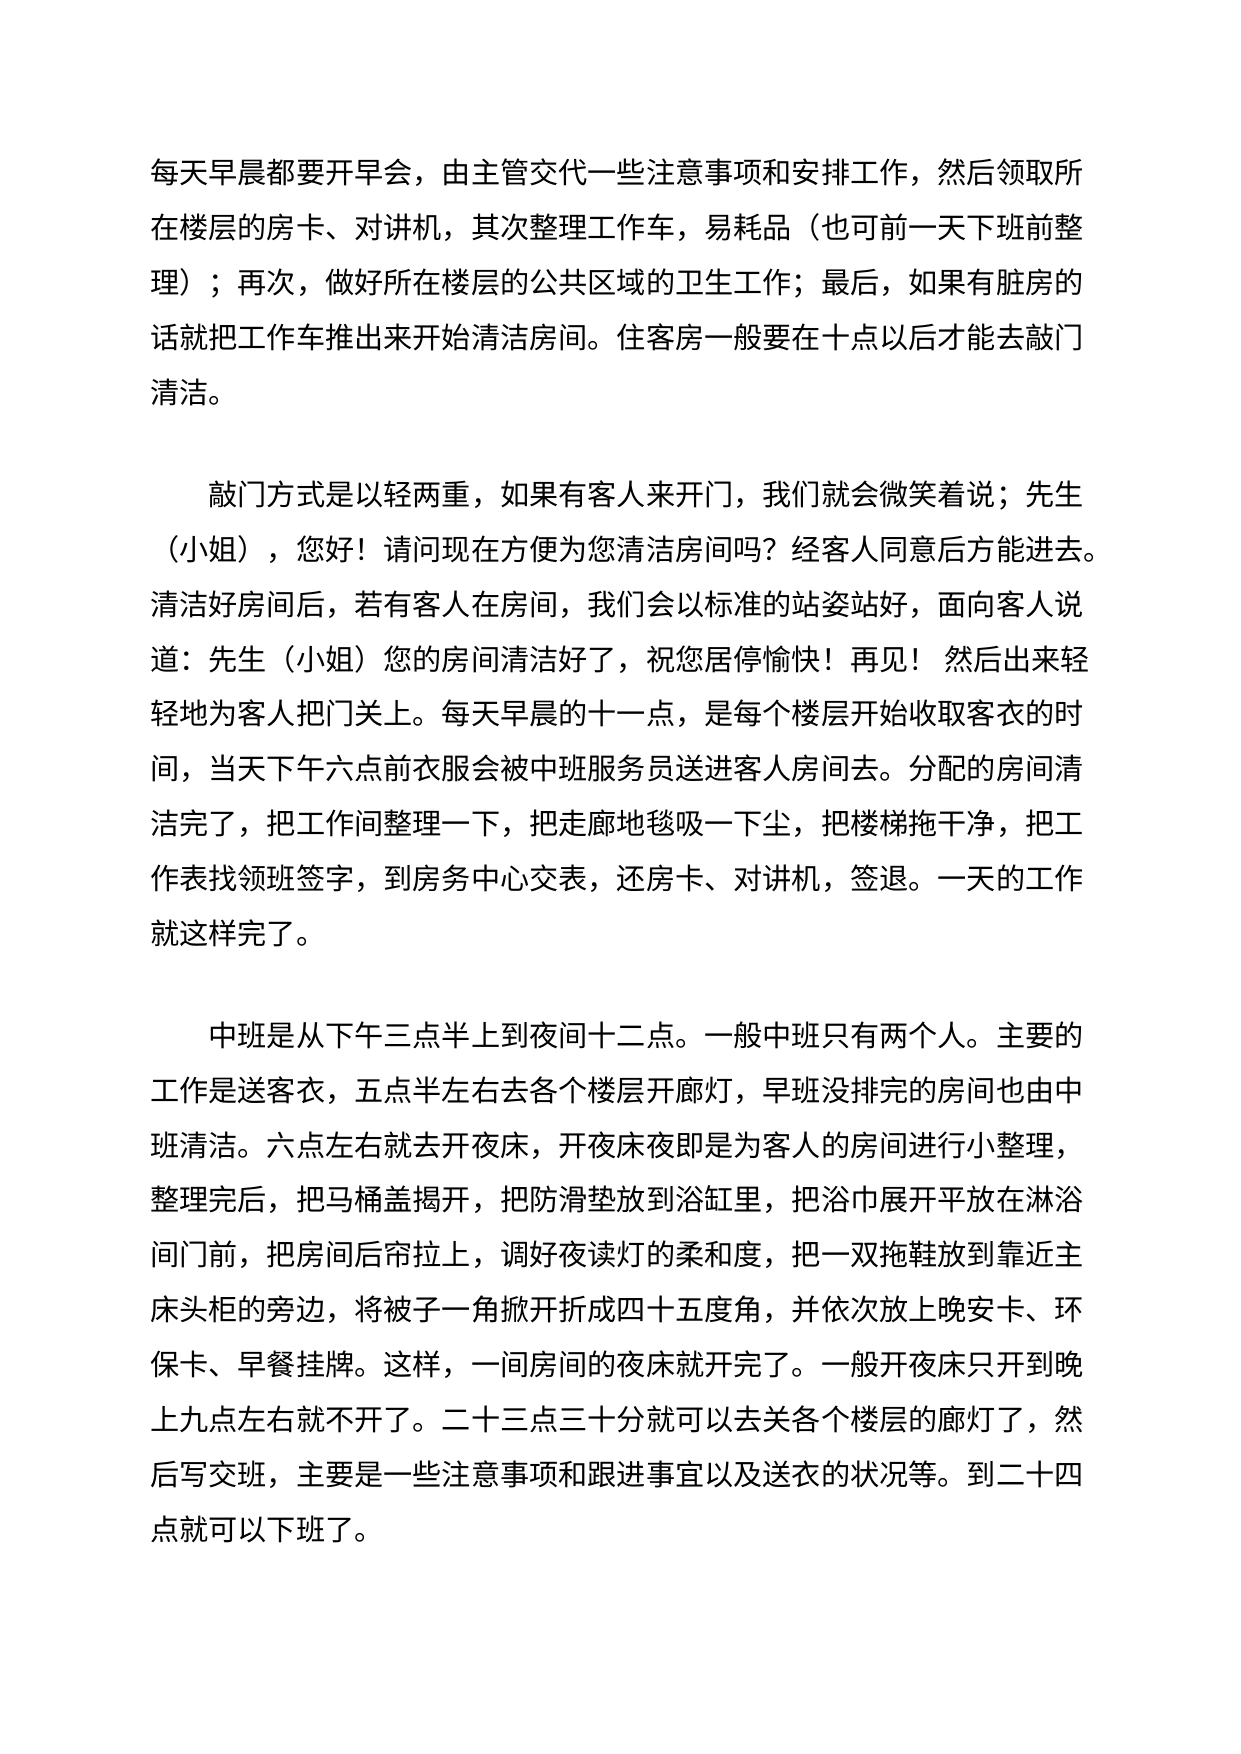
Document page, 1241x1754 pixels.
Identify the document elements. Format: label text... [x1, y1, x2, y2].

text 中班是从下午三点半上到夜间十二点。一般中班只有两个人。主要的工作是送客衣，五点半左右去各个楼层开廊灯，早班没排完的房间也由中班清洁。六点左右就去开夜床，开夜床夜即是为客人的房间进行小整理，整理完后，把马桶盖揭开，把防滑垫放到浴缸里，把浴巾展开平放在淋浴间门前，把房间后帘拉上，调好夜读灯的柔和度，把一双拖鞋放到靠近主床头柜的旁边，将被子一角掀开折成四十五度角，并依次放上晚安卡、环保卡、早餐挂牌。这样，一间房间的夜床就开完了。一般开夜床只开到晚上九点左右就不开了。二十三点三十分就可以去关各个楼层的廊灯了，然后写交班，主要是一些注意事项和跟进事宜以及送衣的状况等。到二十四点就可以下班了。 [150, 1012, 1090, 1549]
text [150, 150, 1090, 412]
text 敲门方式是以轻两重，如果有客人来开门，我们就会微笑着说；先生（小姐），您好！请问现在方便为您清洁房间吗？经客人同意后方能进去。清洁好房间后，若有客人在房间，我们会以标准的站姿站好，面向客人说道：先生（小姐）您的房间清洁好了，祝您居停愉快！再见！ 然后出来轻轻地为客人把门关上。每天早晨的十一点，是每个楼层开始收取客衣的时间，当天下午六点前衣服会被中班服务员送进客人房间去。分配的房间清洁完了，把工作间整理一下，把走廊地毯吸一下尘，把楼梯拖干净，把工作表找领班签字，到房务中心交表，还房卡、对讲机，签退。一天的工作就这样完了。 [150, 471, 1090, 953]
